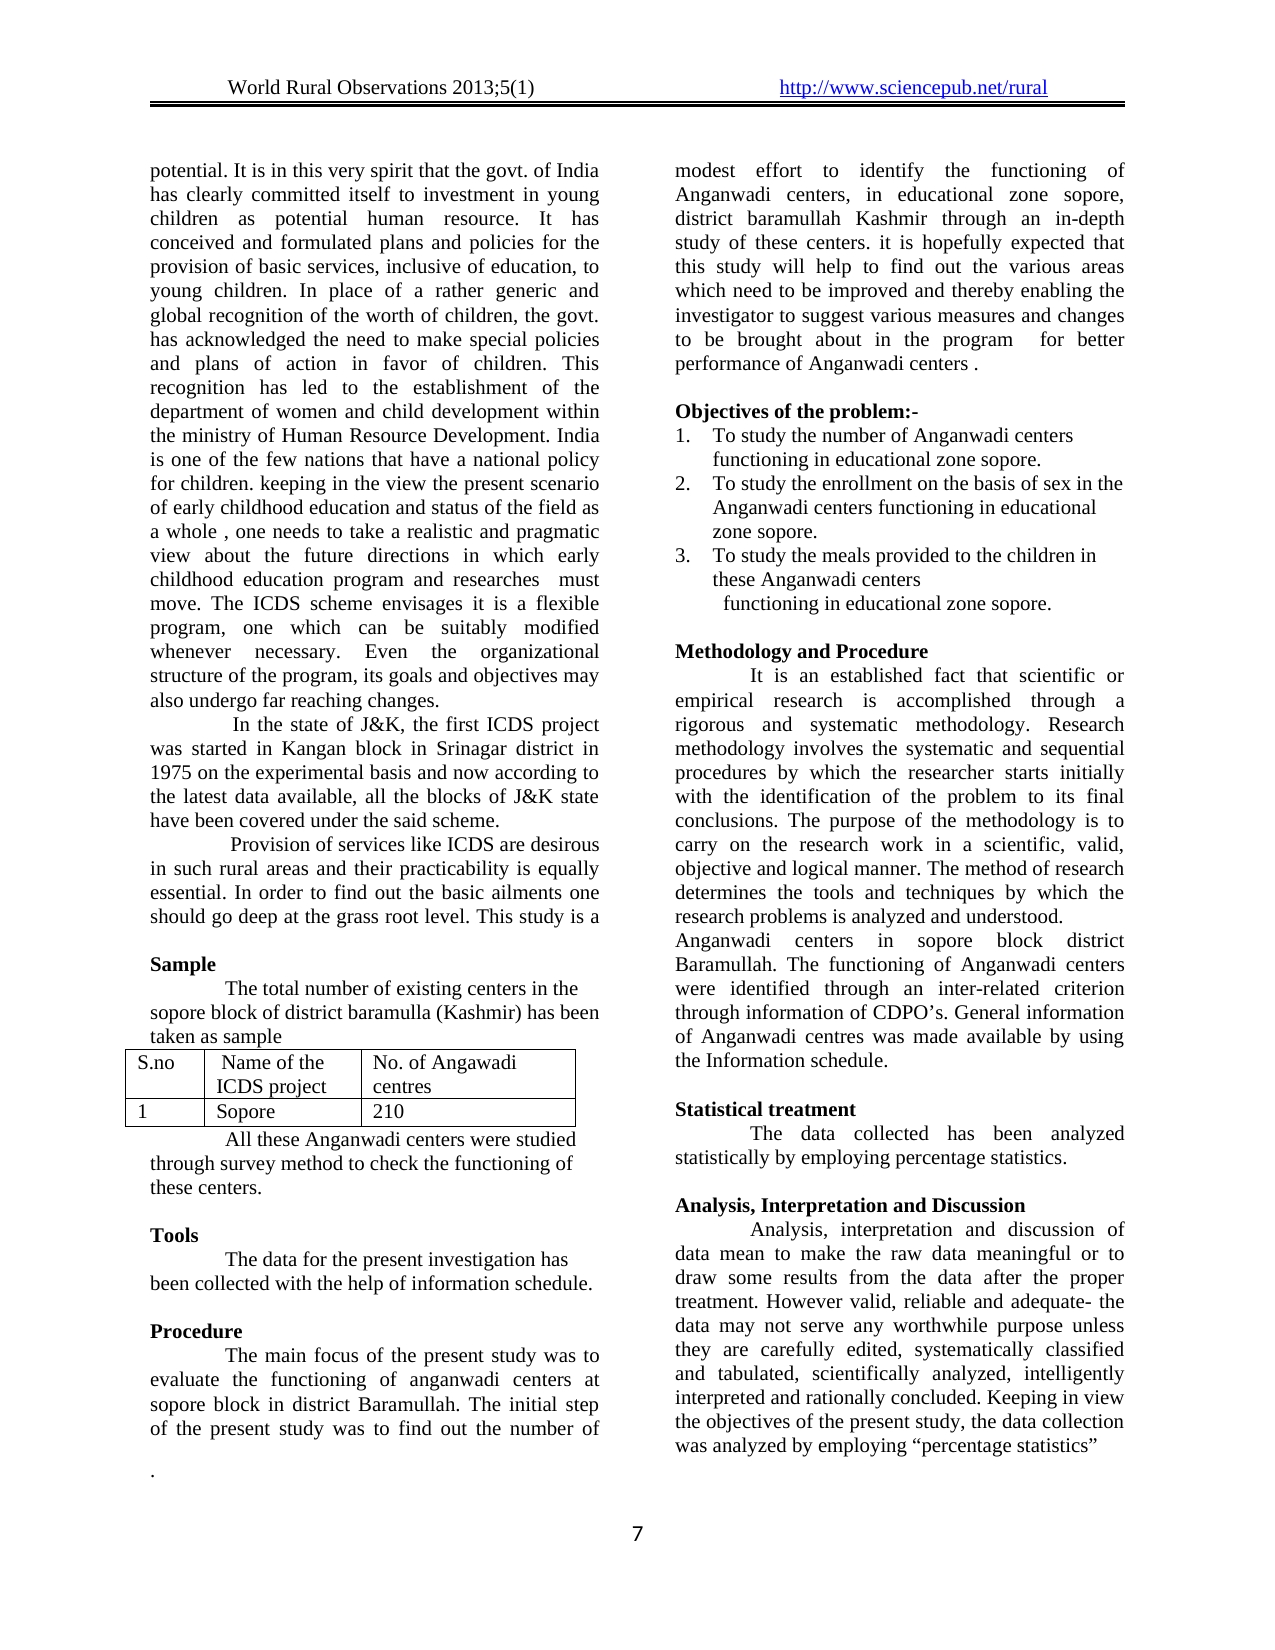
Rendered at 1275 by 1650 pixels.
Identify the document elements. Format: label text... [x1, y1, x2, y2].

list To study the enrollment on the basis of sex in the Anganwadi centers functioning in educational zone sopore. [675, 471, 1125, 543]
table_cell Sopore [205, 1099, 361, 1126]
text Objectives of the problem:- [675, 399, 1125, 423]
text The main focus of the present study was to evaluate the functioning of anganwadi centers at sopore block in district Baramullah. The initial step of the present study was to find out the number of Anganwadi centers in sopore block district Baramullah. The functioning of Anganwadi centers were identified through an inter-related criterion through information of CDPO’s. General information of Anganwadi centres was made available by using the Information schedule. [675, 928, 1125, 1072]
text Provision of services like ICDS are desirous in such rural areas and their practicability is equally essential. In order to find out the basic ailments one should go deep at the grass root level. This study is a modest effort to identify the functioning of Anganwadi centers, in educational zone sopore, district baramullah Kashmir through an in-depth study of these centers. it is hopefully expected that this study will help to find out the various areas which need to be improved and thereby enabling the investigator to suggest various measures and changes to be brought about in the program for better performance of Anganwadi centers . [150, 832, 600, 928]
table_header No. of Angawadi centres [362, 1050, 575, 1098]
text Sample [150, 952, 600, 976]
text All these Anganwadi centers were studied through survey method to check the functioning of these centers. [150, 1072, 600, 1199]
text Analysis, Interpretation and Discussion [675, 1193, 1125, 1217]
text Analysis, interpretation and discussion of data mean to make the raw data meaningful or to draw some results from the data after the proper treatment. However valid, reliable and adequate- the data may not serve any worthwhile purpose unless they are carefully edited, systematically classified and tabulated, scientifically analyzed, intelligently interpreted and rationally concluded. Keeping in view the objectives of the present study, the data collection was analyzed by employing “percentage statistics”. [675, 1217, 1125, 1457]
table_header Name of the ICDS project [205, 1050, 361, 1098]
table_cell 1 [126, 1099, 204, 1126]
text The data collected has been analyzed statistically by employing percentage statistics. [675, 1121, 1125, 1169]
list functioning in educational zone sopore. [712, 591, 1125, 615]
text The total number of existing centers in the sopore block of district baramulla (Kashmir) has been taken as sample [150, 976, 600, 1048]
text Provision of services like ICDS are desirous in such rural areas and their practicability is equally essential. In order to find out the basic ailments one should go deep at the grass root level. This study is a modest effort to identify the functioning of Anganwadi centers, in educational zone sopore, district baramullah Kashmir through an in-depth study of these centers. it is hopefully expected that this study will help to find out the various areas which need to be improved and thereby enabling the investigator to suggest various measures and changes to be brought about in the program for better performance of Anganwadi centers . [675, 158, 1125, 375]
text In the state of J&K, the first ICDS project was started in Kangan block in Srinagar district in 1975 on the experimental basis and now according to the latest data available, all the blocks of J&K state have been covered under the said scheme. [150, 712, 600, 832]
text Statistical treatment [675, 1097, 1125, 1121]
list Procedure [150, 1319, 600, 1343]
text The main focus of the present study was to evaluate the functioning of anganwadi centers at sopore block in district Baramullah. The initial step of the present study was to find out the number of Anganwadi centers in sopore block district Baramullah. The functioning of Anganwadi centers were identified through an inter-related criterion through information of CDPO’s. General information of Anganwadi centres was made available by using the Information schedule. [150, 1343, 600, 1439]
list To study the number of Anganwadi centers functioning in educational zone sopore. [675, 423, 1125, 471]
text Methodology and Procedure [675, 639, 1125, 663]
text The data for the present investigation has been collected with the help of information schedule. [150, 1247, 600, 1295]
list It is an established fact that scientific or empirical research is accomplished through a rigorous and systematic methodology. Research methodology involves the systematic and sequential procedures by which the researcher starts initially with the identification of the problem to its final conclusions. The purpose of the methodology is to carry on the research work in a scientific, valid, objective and logical manner. The method of research determines the tools and techniques by which the research problems is analyzed and understood. [675, 663, 1125, 928]
table_cell 210 [362, 1099, 575, 1126]
list To study the meals provided to the children in these Anganwadi centers [675, 543, 1125, 591]
table_header S.no [126, 1050, 204, 1098]
text Tools [150, 1223, 600, 1247]
